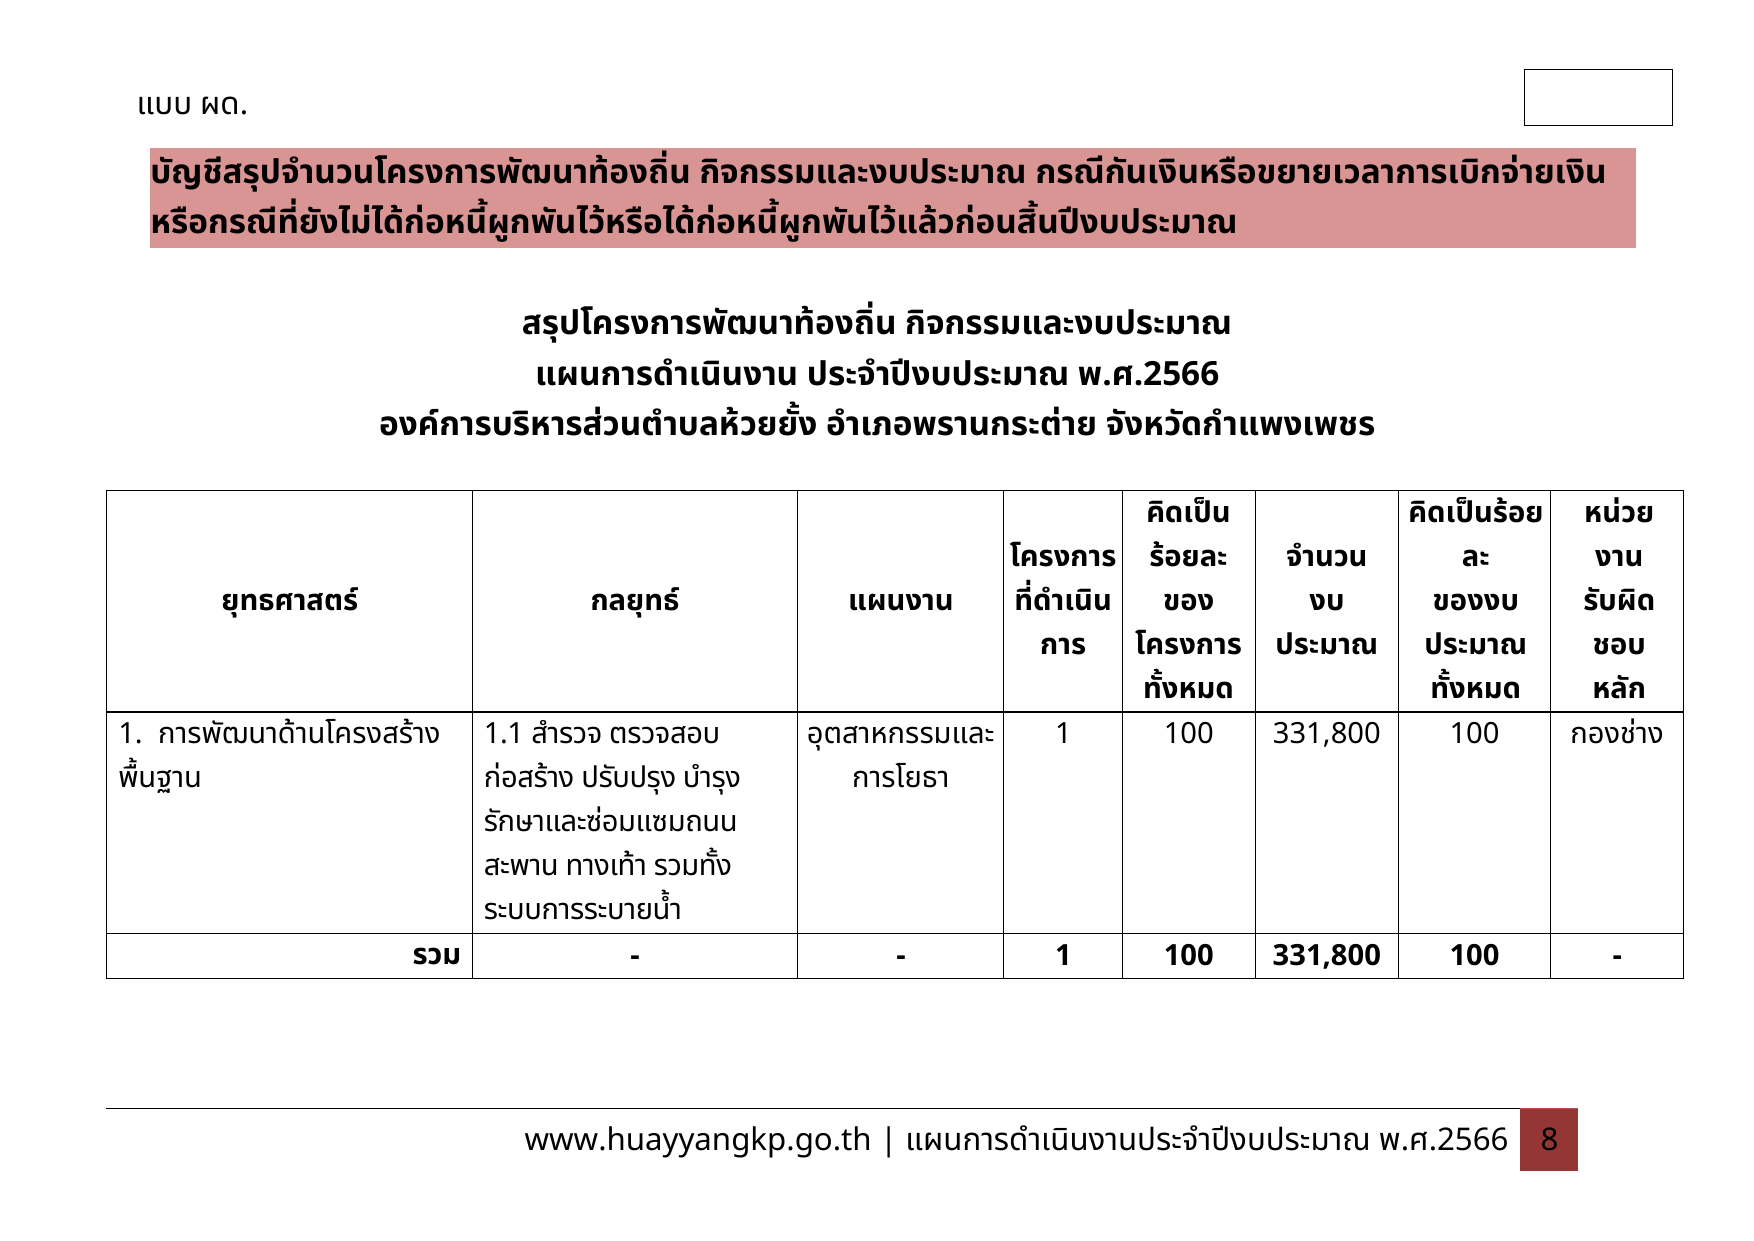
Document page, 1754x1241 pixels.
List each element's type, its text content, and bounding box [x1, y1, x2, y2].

table_header จำนวน งบประมาณ [1256, 491, 1398, 711]
table_cell 331,800 [1256, 934, 1398, 978]
table_cell รวม [107, 934, 472, 978]
table_cell 331,800 [1256, 713, 1398, 933]
table_cell - [798, 934, 1003, 978]
table_cell 100 [1399, 934, 1550, 978]
table_cell 1. การพัฒนาด้านโครงสร้างพื้นฐาน [107, 713, 472, 933]
table_cell - [1551, 934, 1683, 978]
table_cell 1 [1004, 934, 1122, 978]
table_cell อุตสาหกรรมและการโยธา [798, 713, 1003, 933]
text องค์การบริหารส่วนตำบลห้วยยั้ง อำเภอพรานกระต่าย จังหวัดกำแพงเพชร [118, 400, 1636, 450]
table_header ยุทธศาสตร์ [107, 491, 472, 711]
table_header คิดเป็นร้อยละ ของงบประมาณ ทั้งหมด [1399, 491, 1550, 711]
table_header คิดเป็นร้อยละ ของโครงการ ทั้งหมด [1123, 491, 1255, 711]
table_cell กองช่าง [1551, 713, 1683, 933]
table_header โครงการ ที่ดำเนินการ [1004, 491, 1122, 711]
text แผนการดำเนินงาน ประจำปีงบประมาณ พ.ศ.2566 [118, 349, 1636, 400]
table_header หน่วยงาน รับผิดชอบ หลัก [1551, 491, 1683, 711]
text สรุปโครงการพัฒนาท้องถิ่น กิจกรรมและงบประมาณ [118, 299, 1636, 349]
table_cell - [473, 934, 797, 978]
text บัญชีสรุปจำนวนโครงการพัฒนาท้องถิ่น กิจกรรมและงบประมาณ กรณีกันเงินหรือขยายเวลาการเบิกจ่ายเงินหรือกรณีที่ยังไม่ได้ก่อหนี้ผูกพันไว้หรือได้ก่อหนี้ผูกพันไว้แล้วก่อนสิ้นปีงบประมาณ [150, 148, 1636, 248]
table_cell 100 [1123, 713, 1255, 933]
table_cell 1.1 สำรวจ ตรวจสอบ ก่อสร้าง ปรับปรุง บำรุงรักษาและซ่อมแซมถนน สะพาน ทางเท้า รวมทั้งระบบการระบายน้ำ [473, 713, 797, 933]
table_cell 100 [1399, 713, 1550, 933]
table_cell 1 [1004, 713, 1122, 933]
table_cell 100 [1123, 934, 1255, 978]
table_header แผนงาน [798, 491, 1003, 711]
table_header กลยุทธ์ [473, 491, 797, 711]
